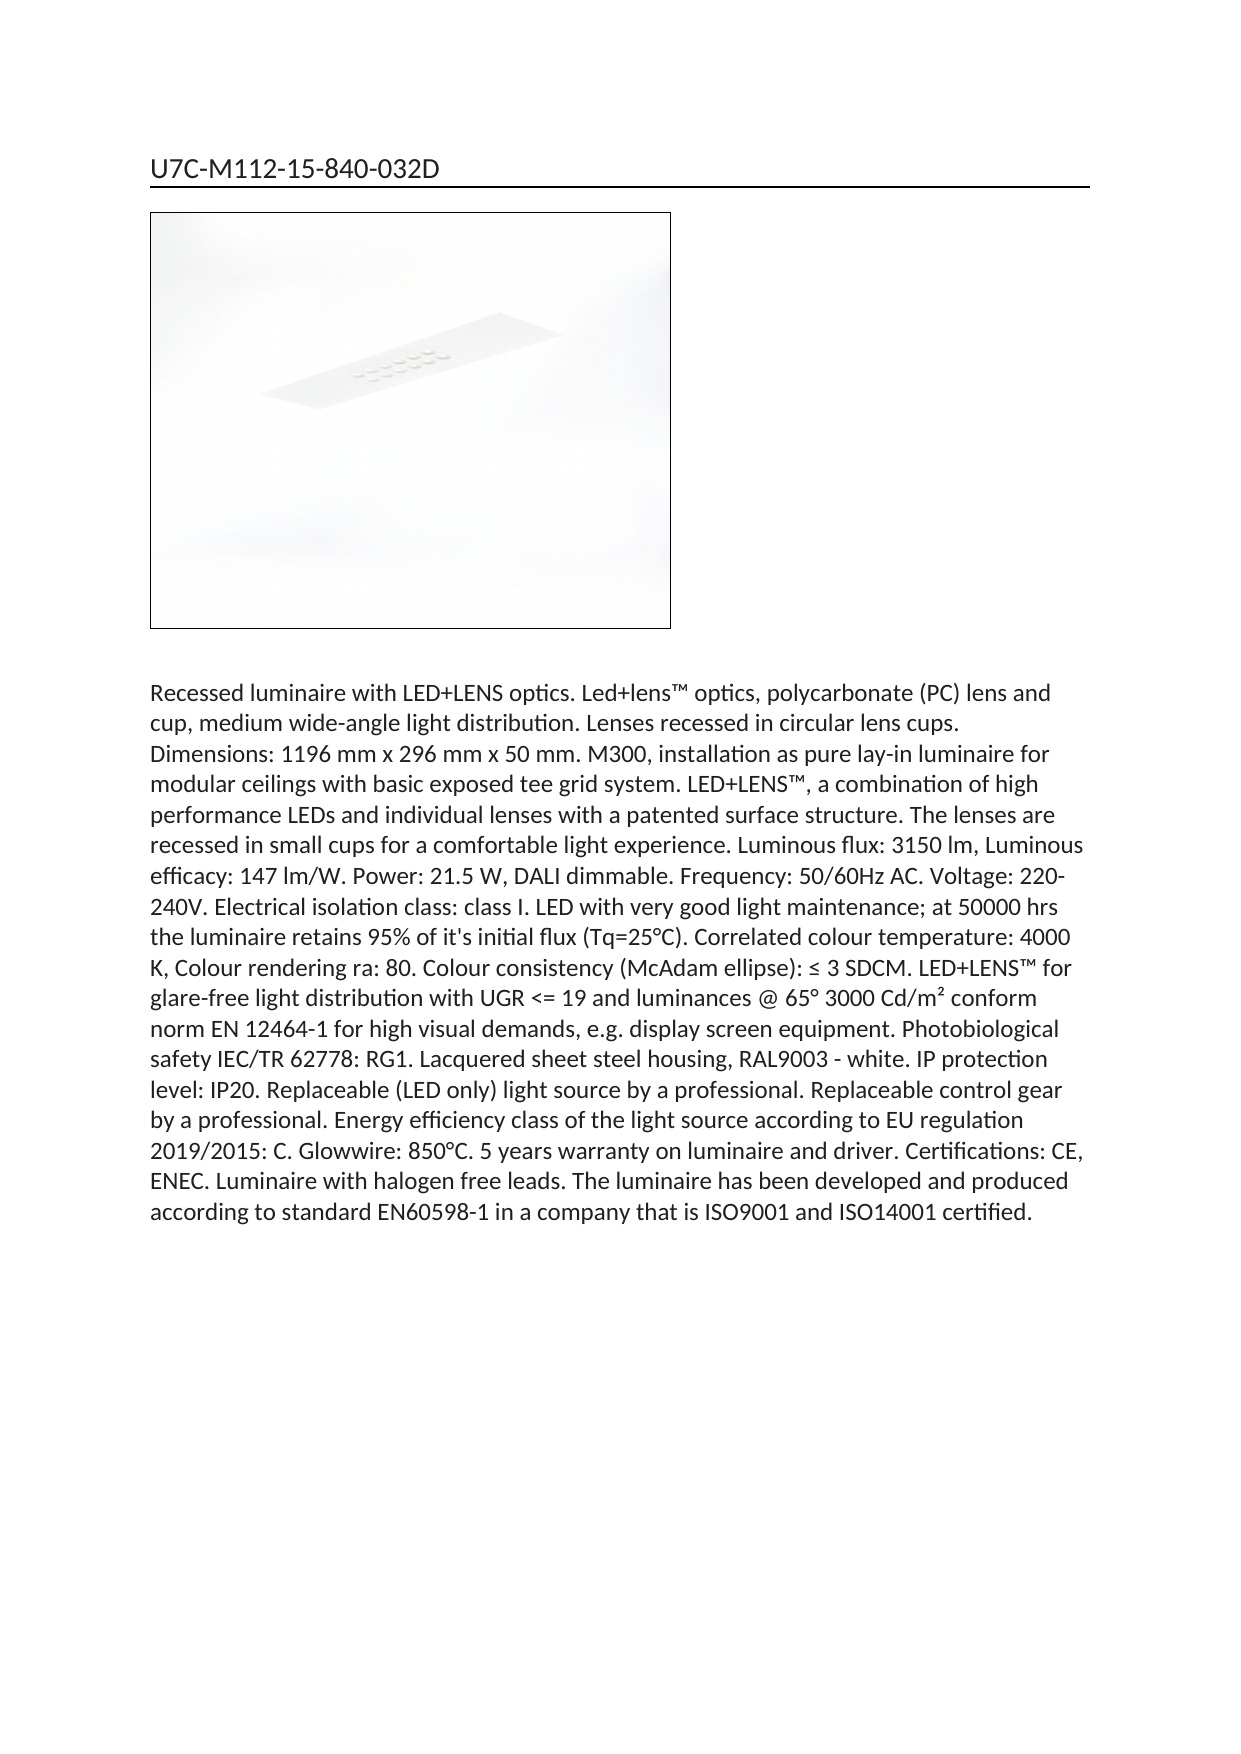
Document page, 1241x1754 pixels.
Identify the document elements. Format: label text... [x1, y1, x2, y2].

picture [151, 213, 670, 628]
text Recessed luminaire with LED+LENS optics. Led+lens™ optics, polycarbonate (PC) lens and cup, medium wide-angle light distribution. Lenses recessed in circular lens cups. Dimensions: 1196 mm x 296 mm x 50 mm. M300, installation as pure lay-in luminaire for modular ceilings with basic exposed tee grid system. LED+LENS™, a combination of high performance LEDs and individual lenses with a patented surface structure. The lenses are recessed in small cups for a comfortable light experience. Luminous flux: 3150 lm, Luminous efficacy: 147 lm/W. Power: 21.5 W, DALI dimmable. Frequency: 50/60Hz AC. Voltage: 220-240V. Electrical isolation class: class I. LED with very good light maintenance; at 50000 hrs the luminaire retains 95% of it's initial flux (Tq=25°C). Correlated colour temperature: 4000 K, Colour rendering ra: 80. Colour consistency (McAdam ellipse): ≤ 3 SDCM. LED+LENS™ for glare-free light distribution with UGR <= 19 and luminances @ 65° 3000 Cd/m² conform norm EN 12464-1 for high visual demands, e.g. display screen equipment. Photobiological safety IEC/TR 62778: RG1. Lacquered sheet steel housing, RAL9003 - white. IP protection level: IP20. Replaceable (LED only) light source by a professional. Replaceable control gear by a professional. Energy efficiency class of the light source according to EU regulation 2019/2015: C. Glowwire: 850°C. 5 years warranty on luminaire and driver. Certifications: CE, ENEC. Luminaire with halogen free leads. The luminaire has been developed and produced according to standard EN60598-1 in a company that is ISO9001 and ISO14001 certified. [150, 677, 1090, 1226]
text U7C-M112-15-840-032D [150, 150, 1090, 186]
